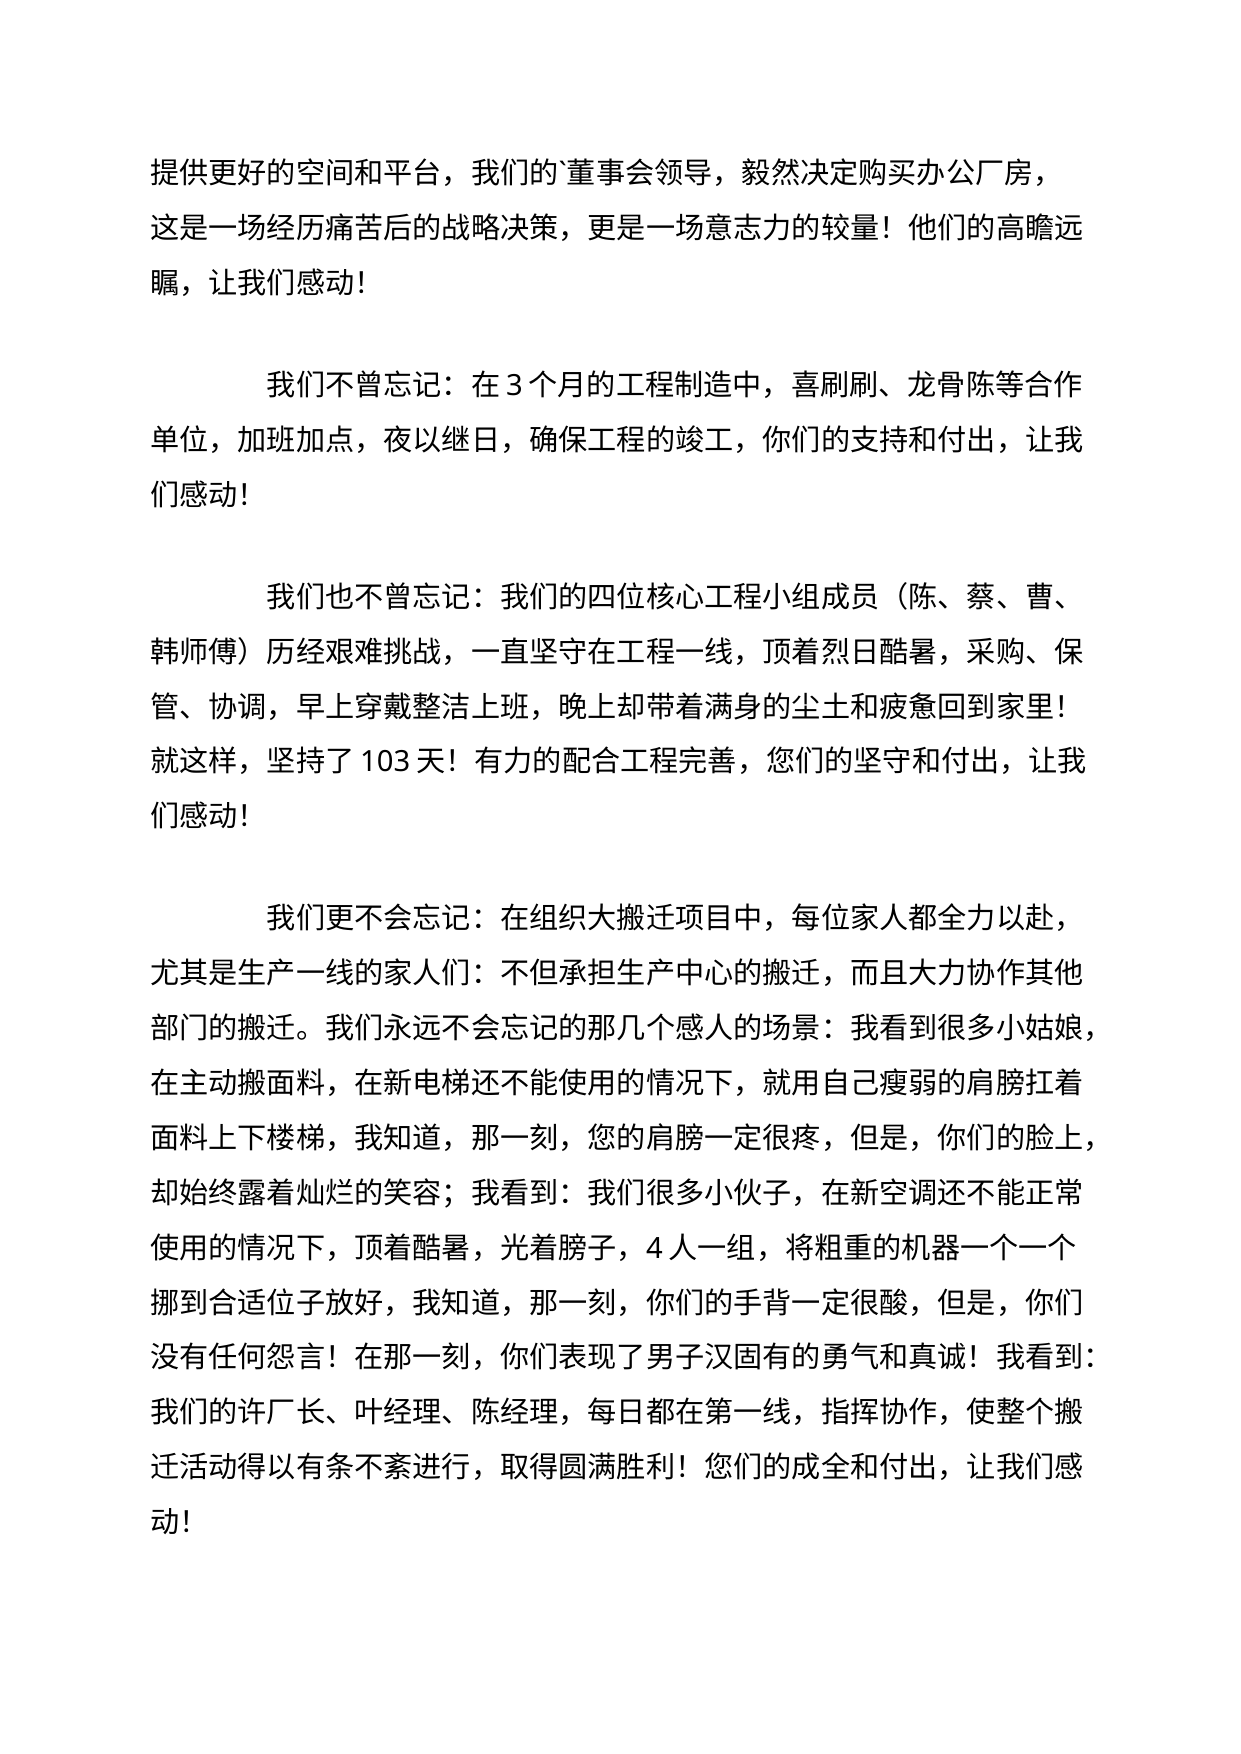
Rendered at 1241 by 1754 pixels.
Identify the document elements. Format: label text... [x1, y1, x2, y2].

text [150, 150, 1090, 302]
text 我们更不会忘记：在组织大搬迁项目中，每位家人都全力以赴，尤其是生产一线的家人们：不但承担生产中心的搬迁，而且大力协作其他部门的搬迁。我们永远不会忘记的那几个感人的场景：我看到很多小姑娘，在主动搬面料，在新电梯还不能使用的情况下，就用自己瘦弱的肩膀扛着面料上下楼梯，我知道，那一刻，您的肩膀一定很疼，但是，你们的脸上，却始终露着灿烂的笑容；我看到：我们很多小伙子，在新空调还不能正常使用的情况下，顶着酷暑，光着膀子，4人一组，将粗重的机器一个一个挪到合适位子放好，我知道，那一刻，你们的手背一定很酸，但是，你们没有任何怨言！在那一刻，你们表现了男子汉固有的勇气和真诚！我看到：我们的许厂长、叶经理、陈经理，每日都在第一线，指挥协作，使整个搬迁活动得以有条不紊进行，取得圆满胜利！您们的成全和付出，让我们感动！ [150, 895, 1090, 1541]
text 我们不曾忘记：在3个月的工程制造中，喜刷刷、龙骨陈等合作单位，加班加点，夜以继日，确保工程的竣工，你们的支持和付出，让我们感动！ [150, 362, 1090, 514]
text 我们也不曾忘记：我们的四位核心工程小组成员（陈、蔡、曹、韩师傅）历经艰难挑战，一直坚守在工程一线，顶着烈日酷暑，采购、保管、协调，早上穿戴整洁上班，晚上却带着满身的尘土和疲惫回到家里！就这样，坚持了103天！有力的配合工程完善，您们的坚守和付出，让我们感动！ [150, 573, 1090, 835]
